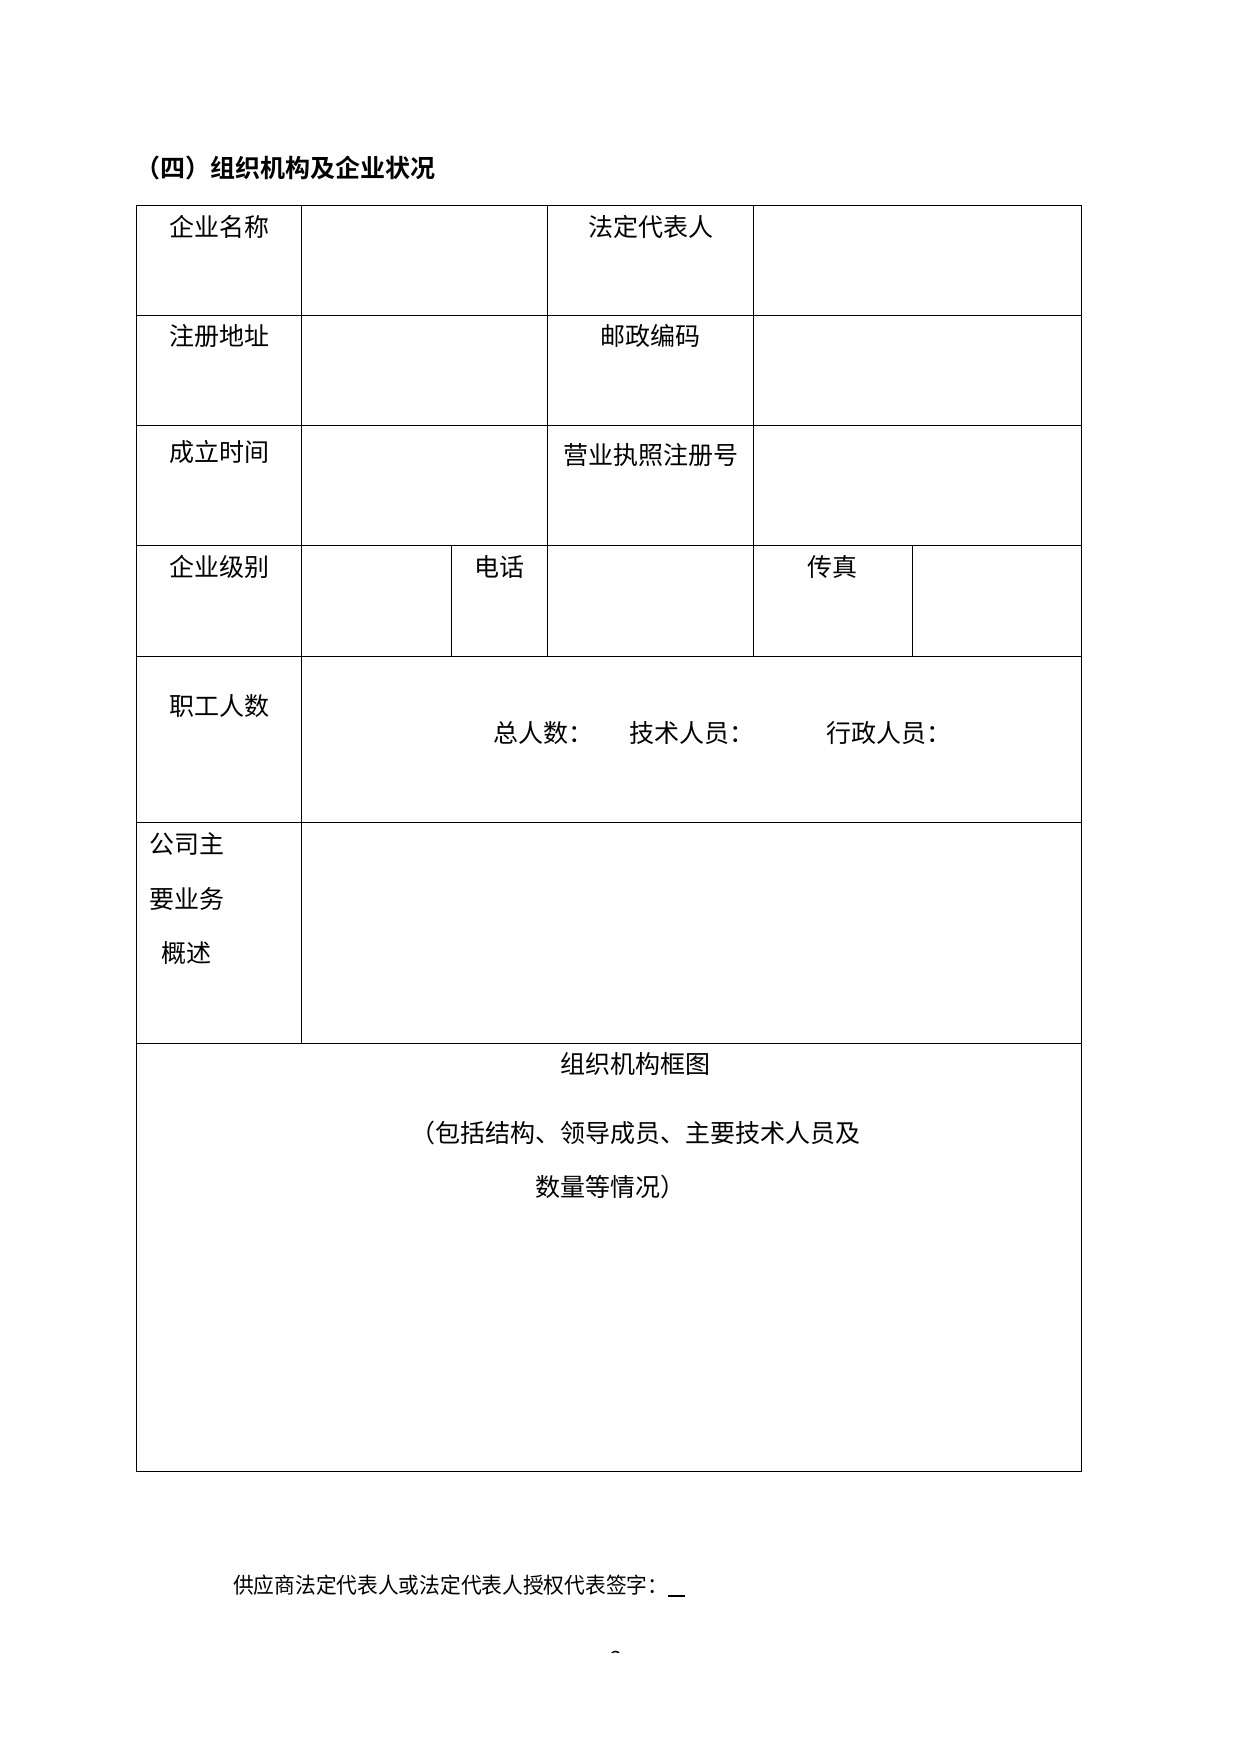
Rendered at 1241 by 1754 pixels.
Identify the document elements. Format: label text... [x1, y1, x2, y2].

text （四）组织机构及企业状况 [85, 148, 1155, 184]
table_cell 组织机构框图 （包括结构、领导成员、主要技术人员及数量等情况） [137, 1044, 1081, 1471]
table_cell 成立时间 [137, 426, 301, 545]
table_cell [548, 546, 753, 656]
table_cell 传真 [754, 546, 912, 656]
table_cell [302, 316, 547, 424]
table_cell 公司主要业务概述 [137, 823, 301, 1043]
table_cell [302, 823, 1081, 1043]
table_cell 营业执照注册号 [548, 426, 753, 545]
table_cell [754, 316, 1081, 424]
table_cell 邮政编码 [548, 316, 753, 424]
table_cell 注册地址 [137, 316, 301, 424]
table_header 法定代表人 [548, 206, 753, 315]
table_header 企业名称 [137, 206, 301, 315]
table_header [302, 206, 547, 315]
table_cell 电话 [452, 546, 547, 656]
table_cell 职工人数 [137, 657, 301, 822]
table_cell [754, 426, 1081, 545]
table_cell [913, 546, 1081, 656]
table_cell [302, 426, 547, 545]
table_cell 企业级别 [137, 546, 301, 656]
table_cell [302, 546, 451, 656]
table_cell 总人数： 技术人员： 行政人员： [302, 657, 1081, 822]
table_header [754, 206, 1081, 315]
text 供应商法定代表人或法定代表人授权代表签字： [191, 1568, 1155, 1599]
